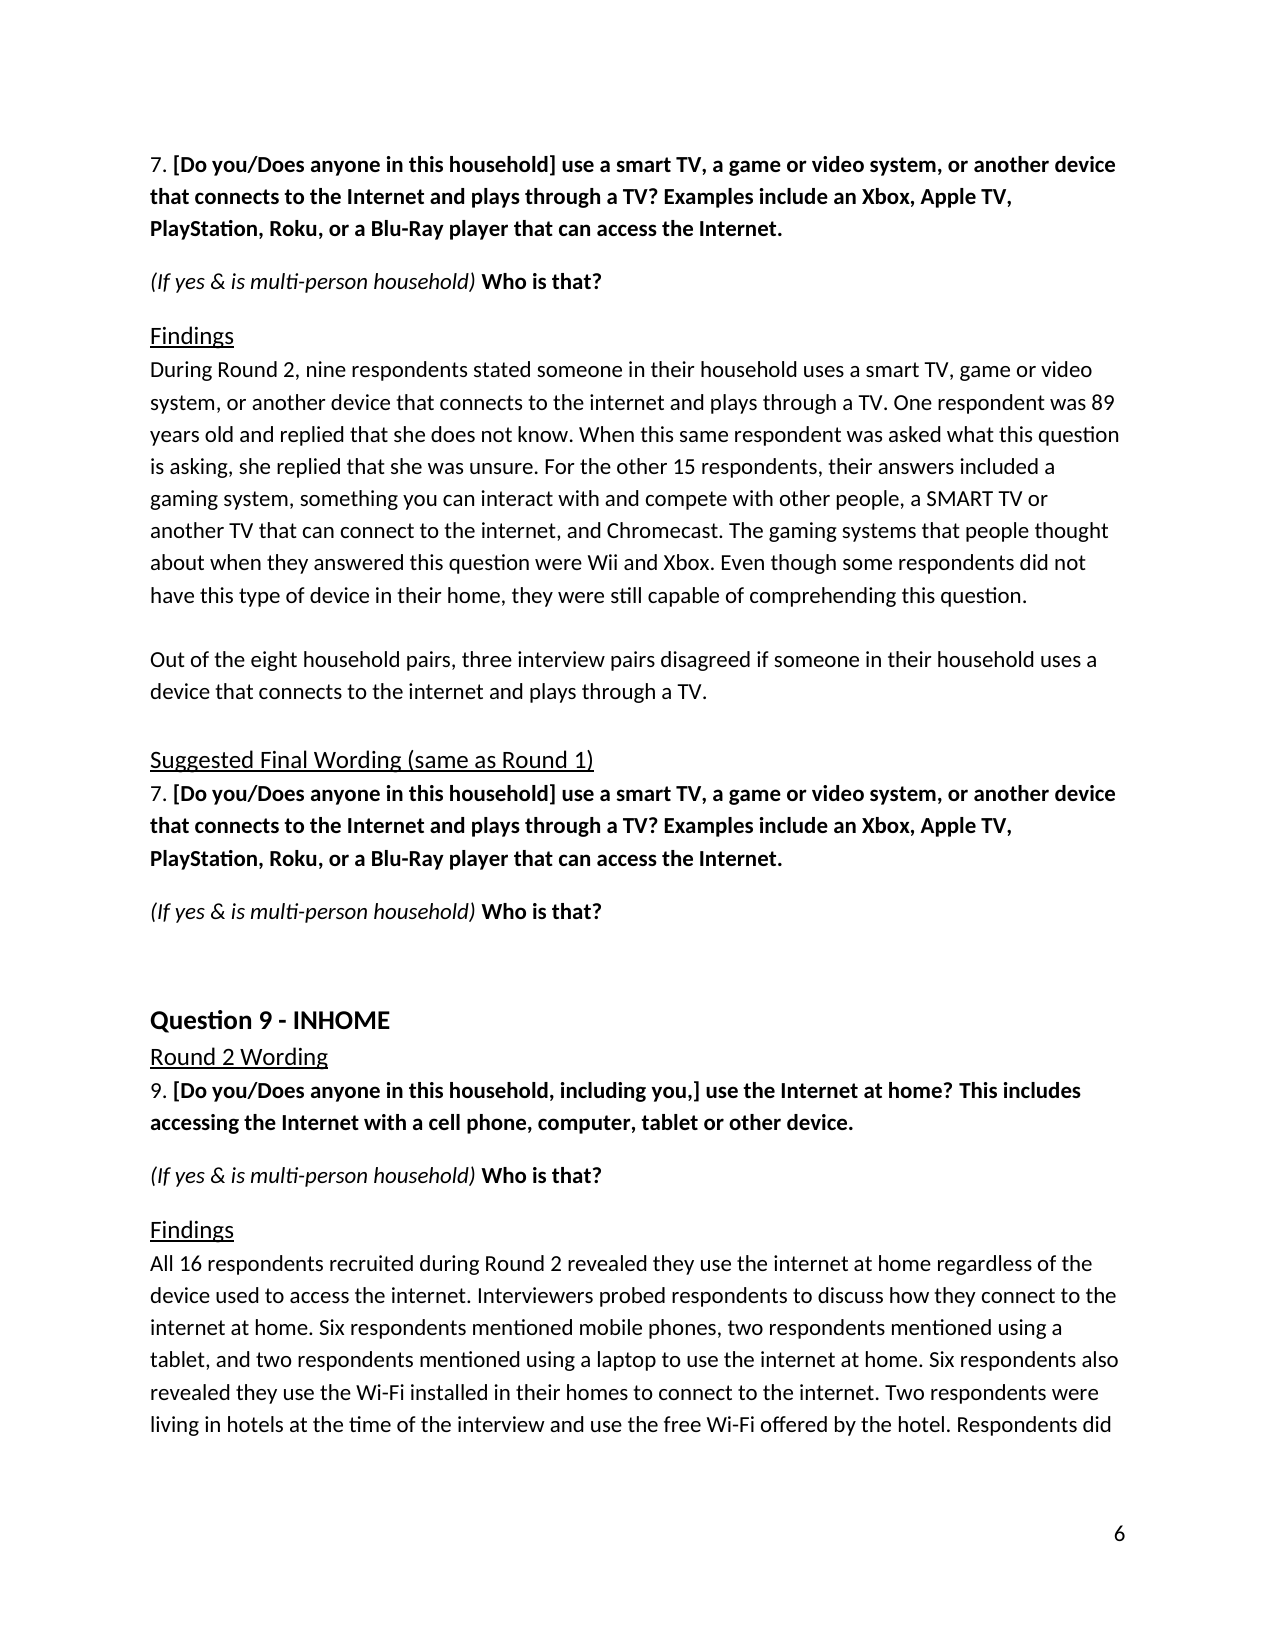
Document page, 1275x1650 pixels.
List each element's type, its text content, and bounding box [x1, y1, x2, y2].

text (If yes & is multi-person household) Who is that? [150, 897, 1125, 925]
text Findings [150, 320, 1125, 351]
text 7. [Do you/Does anyone in this household] use a smart TV, a game or video system, or another device that connects to the Internet and plays through a TV? Examples include an Xbox, Apple TV, PlayStation, Roku, or a Blu-Ray player that can access the Internet. [150, 779, 1125, 872]
text Round 2 Wording [150, 1041, 1125, 1071]
text (If yes & is multi-person household) Who is that? [150, 267, 1125, 295]
text 7. [Do you/Does anyone in this household] use a smart TV, a game or video system, or another device that connects to the Internet and plays through a TV? Examples include an Xbox, Apple TV, PlayStation, Roku, or a Blu-Ray player that can access the Internet. [150, 150, 1125, 242]
text Suggested Final Wording (same as Round 1) [150, 744, 1125, 775]
text Findings [150, 1214, 1125, 1244]
text (If yes & is multi-person household) Who is that? [150, 1161, 1125, 1189]
text 9. [Do you/Does anyone in this household, including you,] use the Internet at home? This includes accessing the Internet with a cell phone, computer, tablet or other device. [150, 1076, 1125, 1136]
text During Round 2, nine respondents stated someone in their household uses a smart TV, game or video system, or another device that connects to the internet and plays through a TV. One respondent was 89 years old and replied that she does not know. When this same respondent was asked what this question is asking, she replied that she was unsure. For the other 15 respondents, their answers included a gaming system, something you can interact with and compete with other people, a SMART TV or another TV that can connect to the internet, and Chromecast. The gaming systems that people thought about when they answered this question were Wii and Xbox. Even though some respondents did not have this type of device in their home, they were still capable of comprehending this question. [150, 355, 1125, 609]
text Out of the eight household pairs, three interview pairs disagreed if someone in their household uses a device that connects to the internet and plays through a TV. [150, 645, 1125, 705]
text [150, 1249, 1125, 1438]
text Question 9 - INHOME [150, 1003, 1125, 1036]
